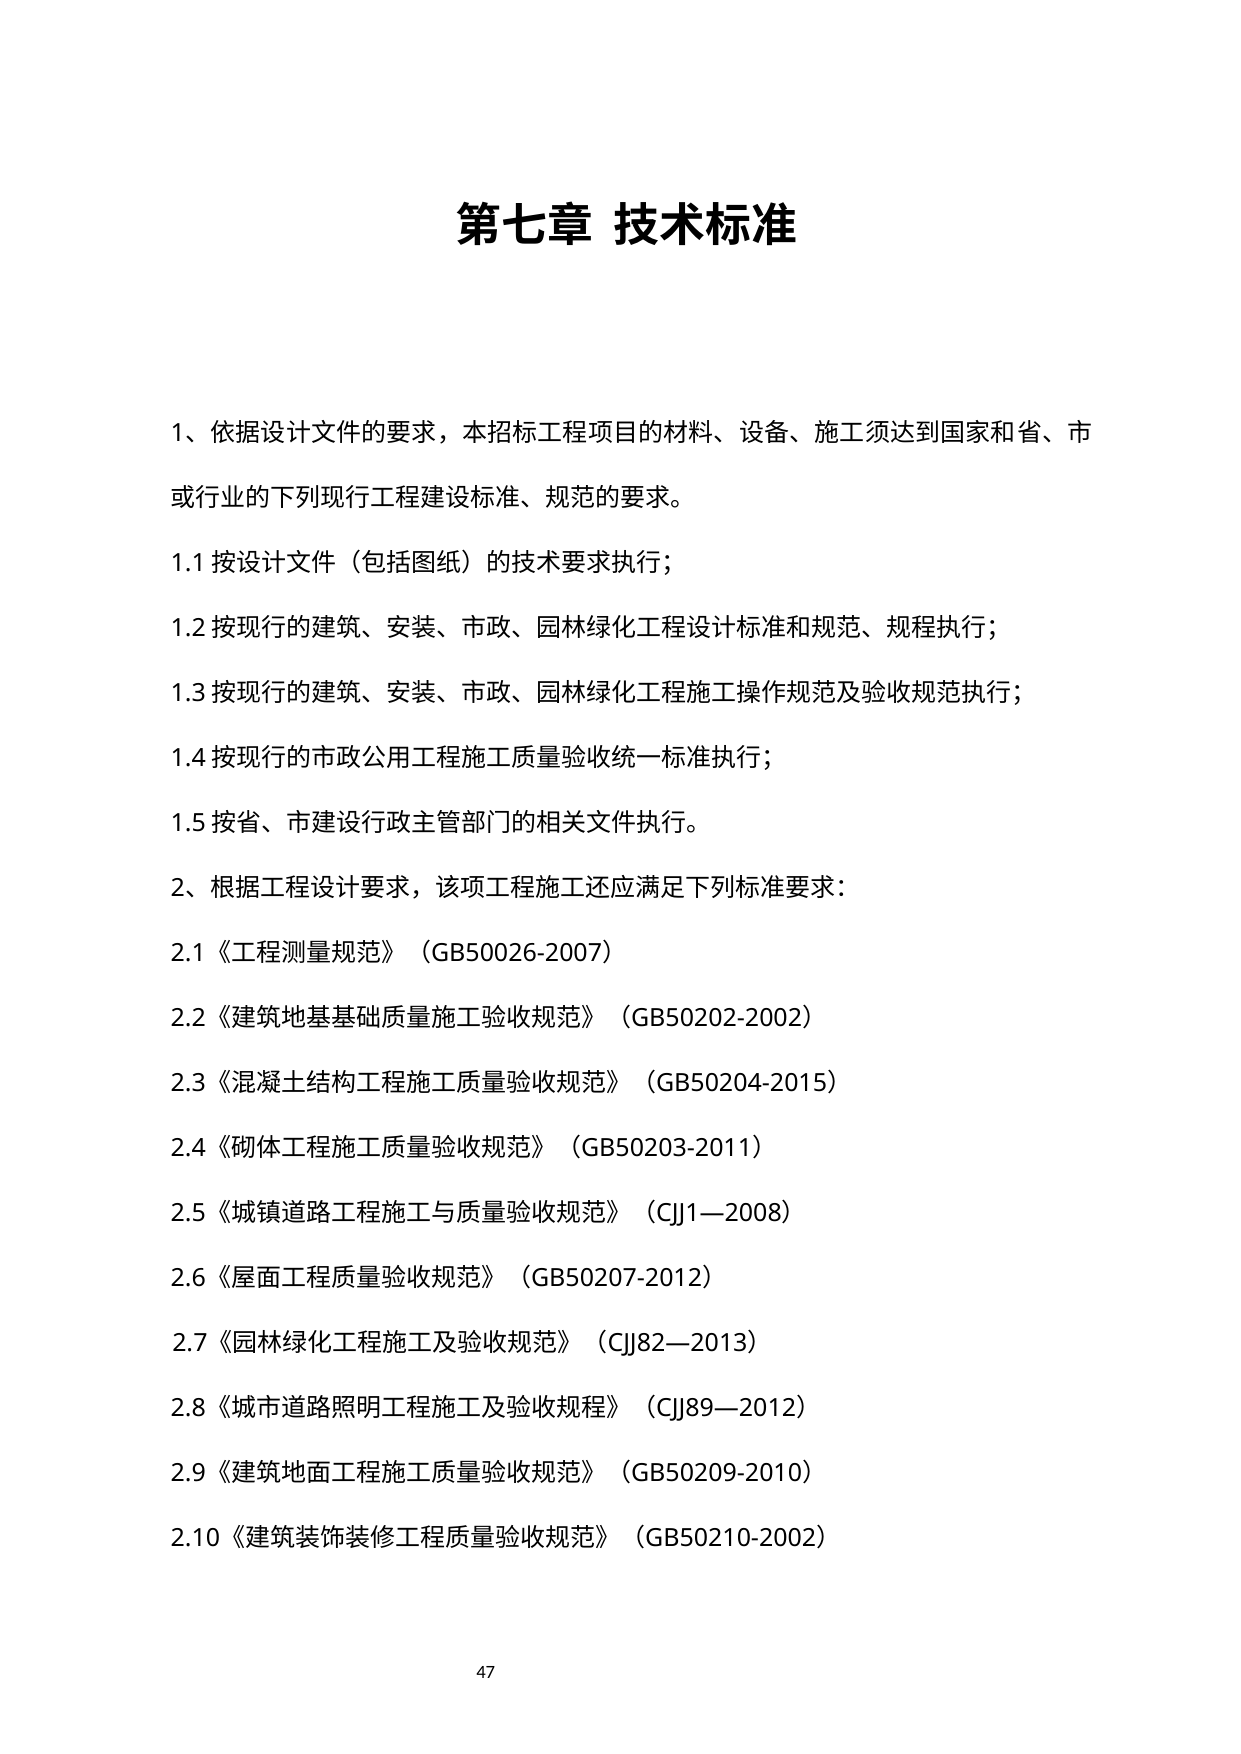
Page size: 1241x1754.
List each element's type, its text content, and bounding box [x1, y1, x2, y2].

text 1、依据设计文件的要求，本招标工程项目的材料、设备、施工须达到国家和省、市或行业的下列现行工程建设标准、规范的要求。 [170, 398, 1093, 528]
text 2.3《混凝土结构工程施工质量验收规范》（GB50204-2015） [170, 1048, 1093, 1113]
text 2.10《建筑装饰装修工程质量验收规范》（GB50210-2002） [170, 1503, 1093, 1568]
text 1.3按现行的建筑、安装、市政、园林绿化工程施工操作规范及验收规范执行； [170, 658, 1093, 723]
text 2.9《建筑地面工程施工质量验收规范》（GB50209-2010） [170, 1438, 1093, 1503]
text 2.1《工程测量规范》（GB50026-2007） [170, 918, 1093, 983]
text 2.5《城镇道路工程施工与质量验收规范》（CJJ1—2008） [170, 1178, 1093, 1243]
text 1.5按省、市建设行政主管部门的相关文件执行。 [170, 788, 1093, 853]
text 1.4按现行的市政公用工程施工质量验收统一标准执行； [170, 723, 1093, 788]
text 1.1按设计文件（包括图纸）的技术要求执行； [170, 528, 1093, 593]
text 1.2按现行的建筑、安装、市政、园林绿化工程设计标准和规范、规程执行； [170, 593, 1093, 658]
text 2.4《砌体工程施工质量验收规范》（GB50203-2011） [170, 1113, 1093, 1178]
text 2、根据工程设计要求，该项工程施工还应满足下列标准要求： [170, 853, 1093, 918]
text 2.7《园林绿化工程施工及验收规范》（CJJ82—2013） [159, 1308, 1093, 1373]
text 2.8《城市道路照明工程施工及验收规程》（CJJ89—2012） [170, 1373, 1093, 1438]
text 2.6《屋面工程质量验收规范》（GB50207-2012） [170, 1243, 1093, 1308]
text 2.2《建筑地基基础质量施工验收规范》（GB50202-2002） [170, 983, 1093, 1048]
subtitle 第七章 技术标准 [159, 172, 1093, 270]
